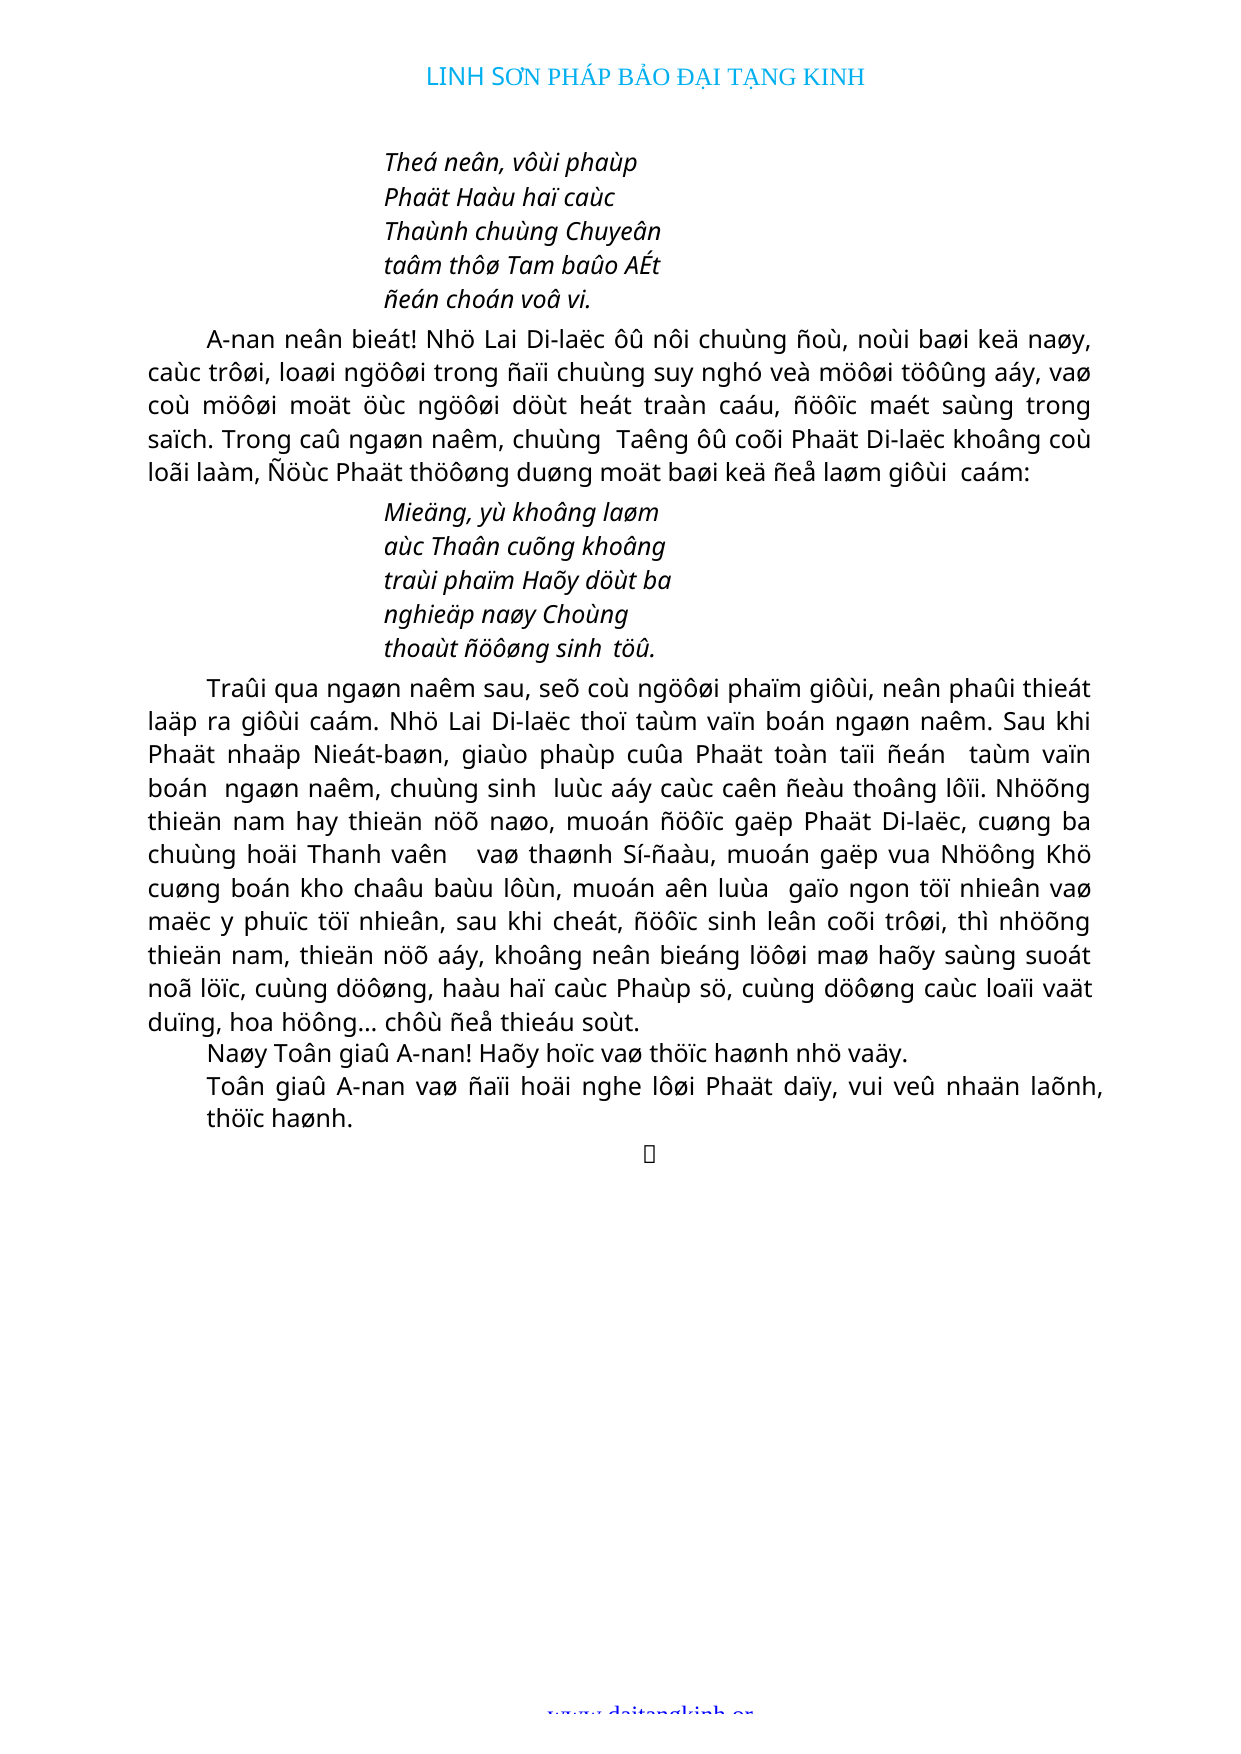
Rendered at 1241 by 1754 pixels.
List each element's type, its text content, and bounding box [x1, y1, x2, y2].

text Traûi qua ngaøn naêm sau, seõ coù ngöôøi phaïm giôùi, neân phaûi thieát laäp ra giôùi caám. Nhö Lai Di-laëc thoï taùm vaïn boán ngaøn naêm. Sau khi Phaät nhaäp Nieát-baøn, giaùo phaùp cuûa Phaät toàn taïi ñeán taùm vaïn boán ngaøn naêm, chuùng sinh luùc aáy caùc caên ñeàu thoâng lôïi. Nhöõng thieän nam hay thieän nöõ naøo, muoán ñöôïc gaëp Phaät Di-laëc, cuøng ba chuùng hoäi Thanh vaên vaø thaønh Sí-ñaàu, muoán gaëp vua Nhöông Khö cuøng boán kho chaâu baùu lôùn, muoán aên luùa gaïo ngon töï nhieân vaø maëc y phuïc töï nhieân, sau khi cheát, ñöôïc sinh leân coõi trôøi, thì nhöõng thieän nam, thieän nöõ aáy, khoâng neân bieáng löôøi maø haõy saùng suoát noã löïc, cuùng döôøng, haàu haï caùc Phaùp sö, cuùng döôøng caùc loaïi vaät duïng, hoa höông… chôù ñeå thieáu soùt. [147, 671, 1093, 1038]
text Toân giaû A-nan vaø ñaïi hoäi nghe lôøi Phaät daïy, vui veû nhaän laõnh, thöïc haønh. [206, 1069, 1105, 1134]
text Theá neân, vôùi phaùp Phaät Haàu haï caùc Thaùnh chuùng Chuyeân taâm thôø Tam baûo AÉt ñeán choán voâ vi. [384, 145, 663, 315]
text Naøy Toân giaû A-nan! Haõy hoïc vaø thöïc haønh nhö vaäy. [206, 1038, 1105, 1069]
text Mieäng, yù khoâng laøm aùc Thaân cuõng khoâng traùi phaïm Haõy döùt ba nghieäp naøy Choùng thoaùt ñöôøng sinh töû. [384, 494, 672, 664]
text  [194, 1137, 1105, 1171]
text A-nan neân bieát! Nhö Lai Di-laëc ôû nôi chuùng ñoù, noùi baøi keä naøy, caùc trôøi, loaøi ngöôøi trong ñaïi chuùng suy nghó veà möôøi töôûng aáy, vaø coù möôøi moät öùc ngöôøi döùt heát traàn caáu, ñöôïc maét saùng trong saïch. Trong caû ngaøn naêm, chuùng Taêng ôû coõi Phaät Di-laëc khoâng coù loãi laàm, Ñöùc Phaät thöôøng duøng moät baøi keä ñeå laøm giôùi caám: [147, 322, 1093, 489]
